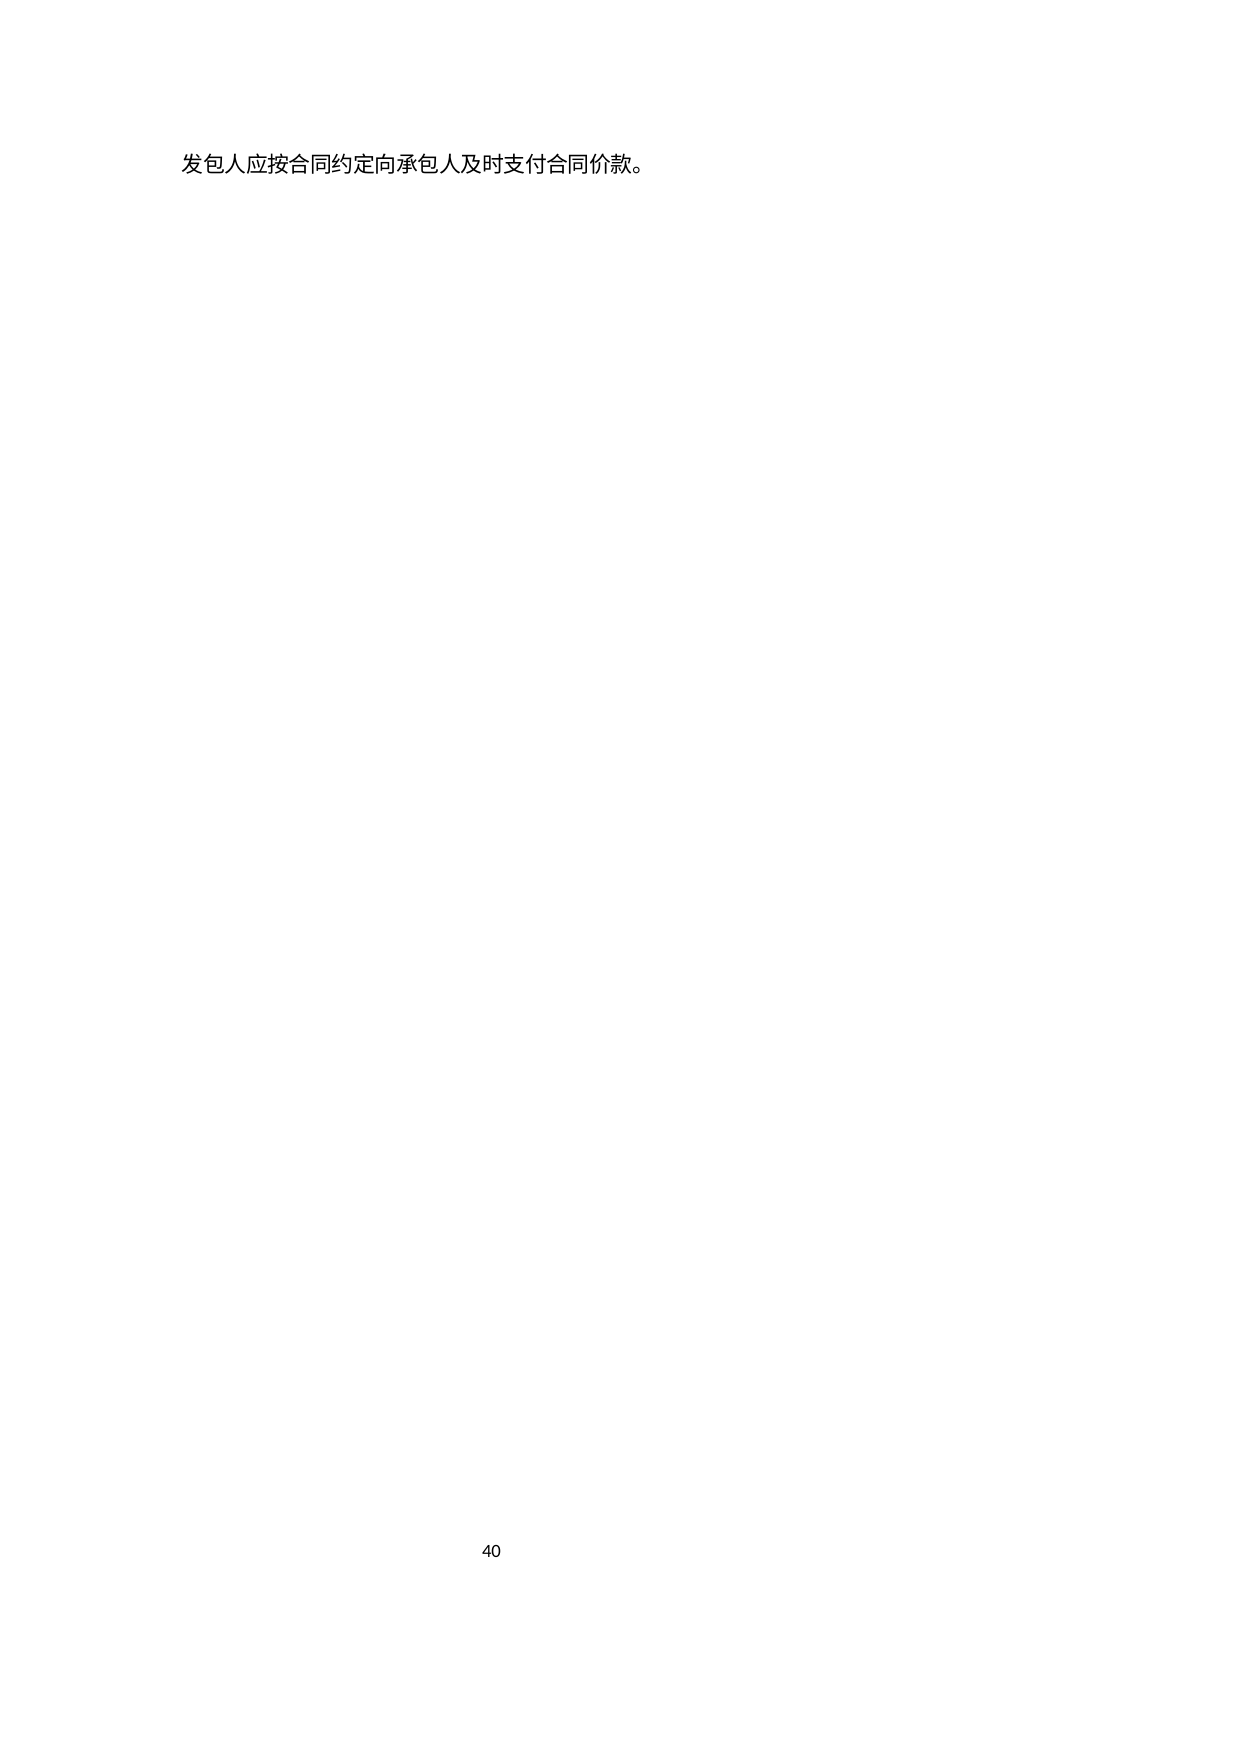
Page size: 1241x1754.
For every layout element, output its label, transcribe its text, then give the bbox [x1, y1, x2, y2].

text 发包人应按合同约定向承包人及时支付合同价款。 [160, 149, 1062, 178]
